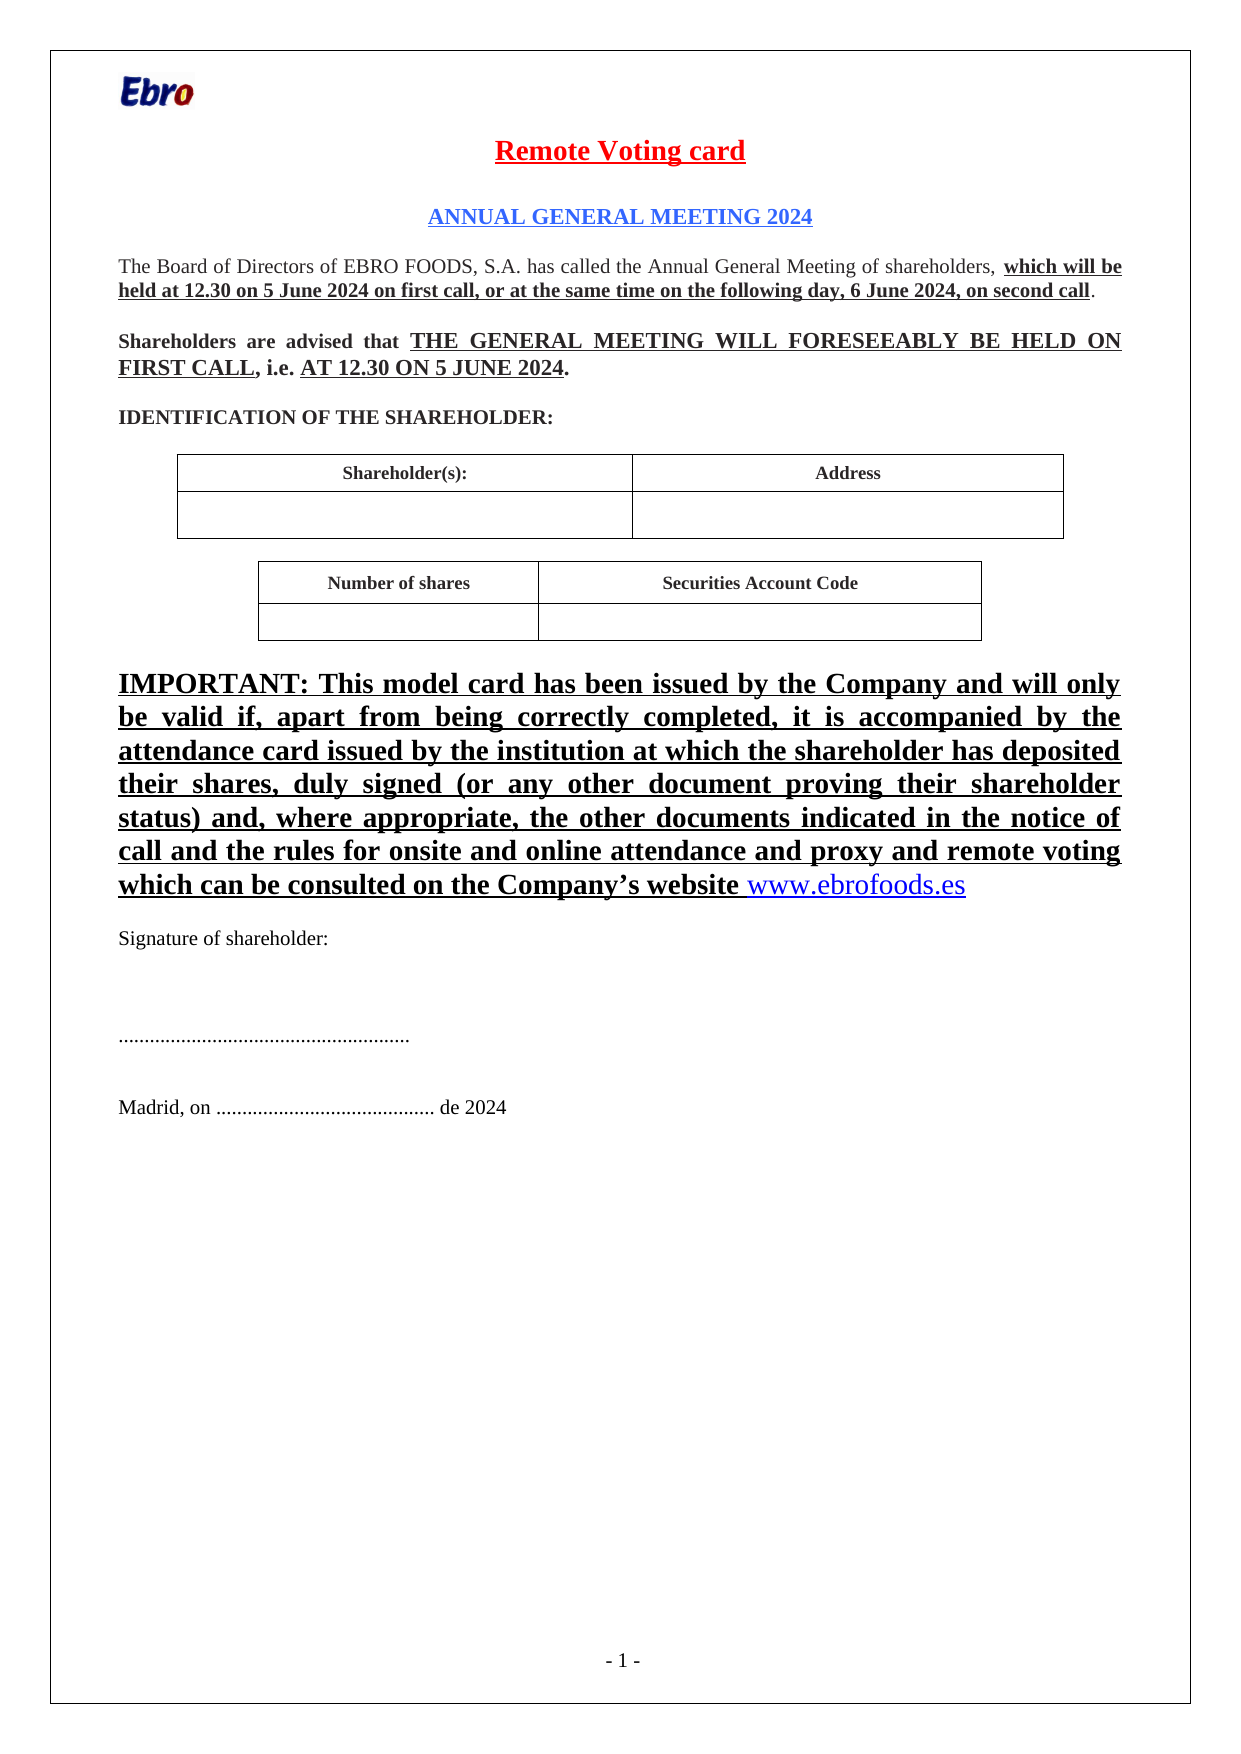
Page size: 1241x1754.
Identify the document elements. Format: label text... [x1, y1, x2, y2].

table_cell [259, 604, 538, 640]
table_header Address [633, 455, 1063, 491]
picture [118, 72, 195, 110]
text Madrid, on .......................................... de 2024 [118, 1095, 1122, 1119]
text IMPORTANT: This model card has been issued by the Company and will only be valid if, apart from being correctly completed, it is accompanied by the attendance card issued by the institution at which the shareholder has deposited their shares, duly signed (or any other document proving their shareholder status) and, where appropriate, the other documents indicated in the notice of call and the rules for onsite and online attendance and proxy and remote voting which can be consulted on the Company’s website www.ebrofoods.es [118, 730, 1122, 762]
text AnNUAL GENERAL MEETING 2024 [118, 203, 1122, 229]
table_header Shareholder(s): [178, 455, 632, 491]
table_cell [539, 604, 981, 640]
table_cell [178, 492, 632, 538]
text Remote Voting card [118, 133, 1122, 166]
text Shareholders are advised that THE GENERAL MEETING WILL FORESEEABLY BE HELD ON FIRST CALL, i.e. AT 12.30 ON 5 JUNE 2024. [118, 327, 1122, 380]
table_header Number of shares [259, 562, 538, 603]
text The Board of Directors of EBRO FOODS, S.A. has called the Annual General Meeting of shareholders, which will be held at 12.30 on 5 June 2024 on first call, or at the same time on the following day, 6 June 2024, on second call. [118, 254, 1122, 302]
table_header Securities Account Code [539, 562, 981, 603]
text IMPORTANT: This model card has been issued by the Company and will only be valid if, apart from being correctly completed, it is accompanied by the attendance card issued by the institution at which the shareholder has deposited their shares, duly signed (or any other document proving their shareholder status) and, where appropriate, the other documents indicated in the notice of call and the rules for onsite and online attendance and proxy and remote voting which can be consulted on the Company’s website www.ebrofoods.es [118, 797, 1122, 863]
text IMPORTANT: This model card has been issued by the Company and will only be valid if, apart from being correctly completed, it is accompanied by the attendance card issued by the institution at which the shareholder has deposited their shares, duly signed (or any other document proving their shareholder status) and, where appropriate, the other documents indicated in the notice of call and the rules for onsite and online attendance and proxy and remote voting which can be consulted on the Company’s website www.ebrofoods.es [118, 666, 1122, 728]
text ........................................................ [118, 1023, 1122, 1047]
table_cell [633, 492, 1063, 538]
text IMPORTANT: This model card has been issued by the Company and will only be valid if, apart from being correctly completed, it is accompanied by the attendance card issued by the institution at which the shareholder has deposited their shares, duly signed (or any other document proving their shareholder status) and, where appropriate, the other documents indicated in the notice of call and the rules for onsite and online attendance and proxy and remote voting which can be consulted on the Company’s website www.ebrofoods.es [118, 864, 1122, 901]
text Signature of shareholder: [118, 926, 1122, 949]
text IDENTIFICATION OF THE SHAREHOLDER: [118, 405, 1122, 429]
